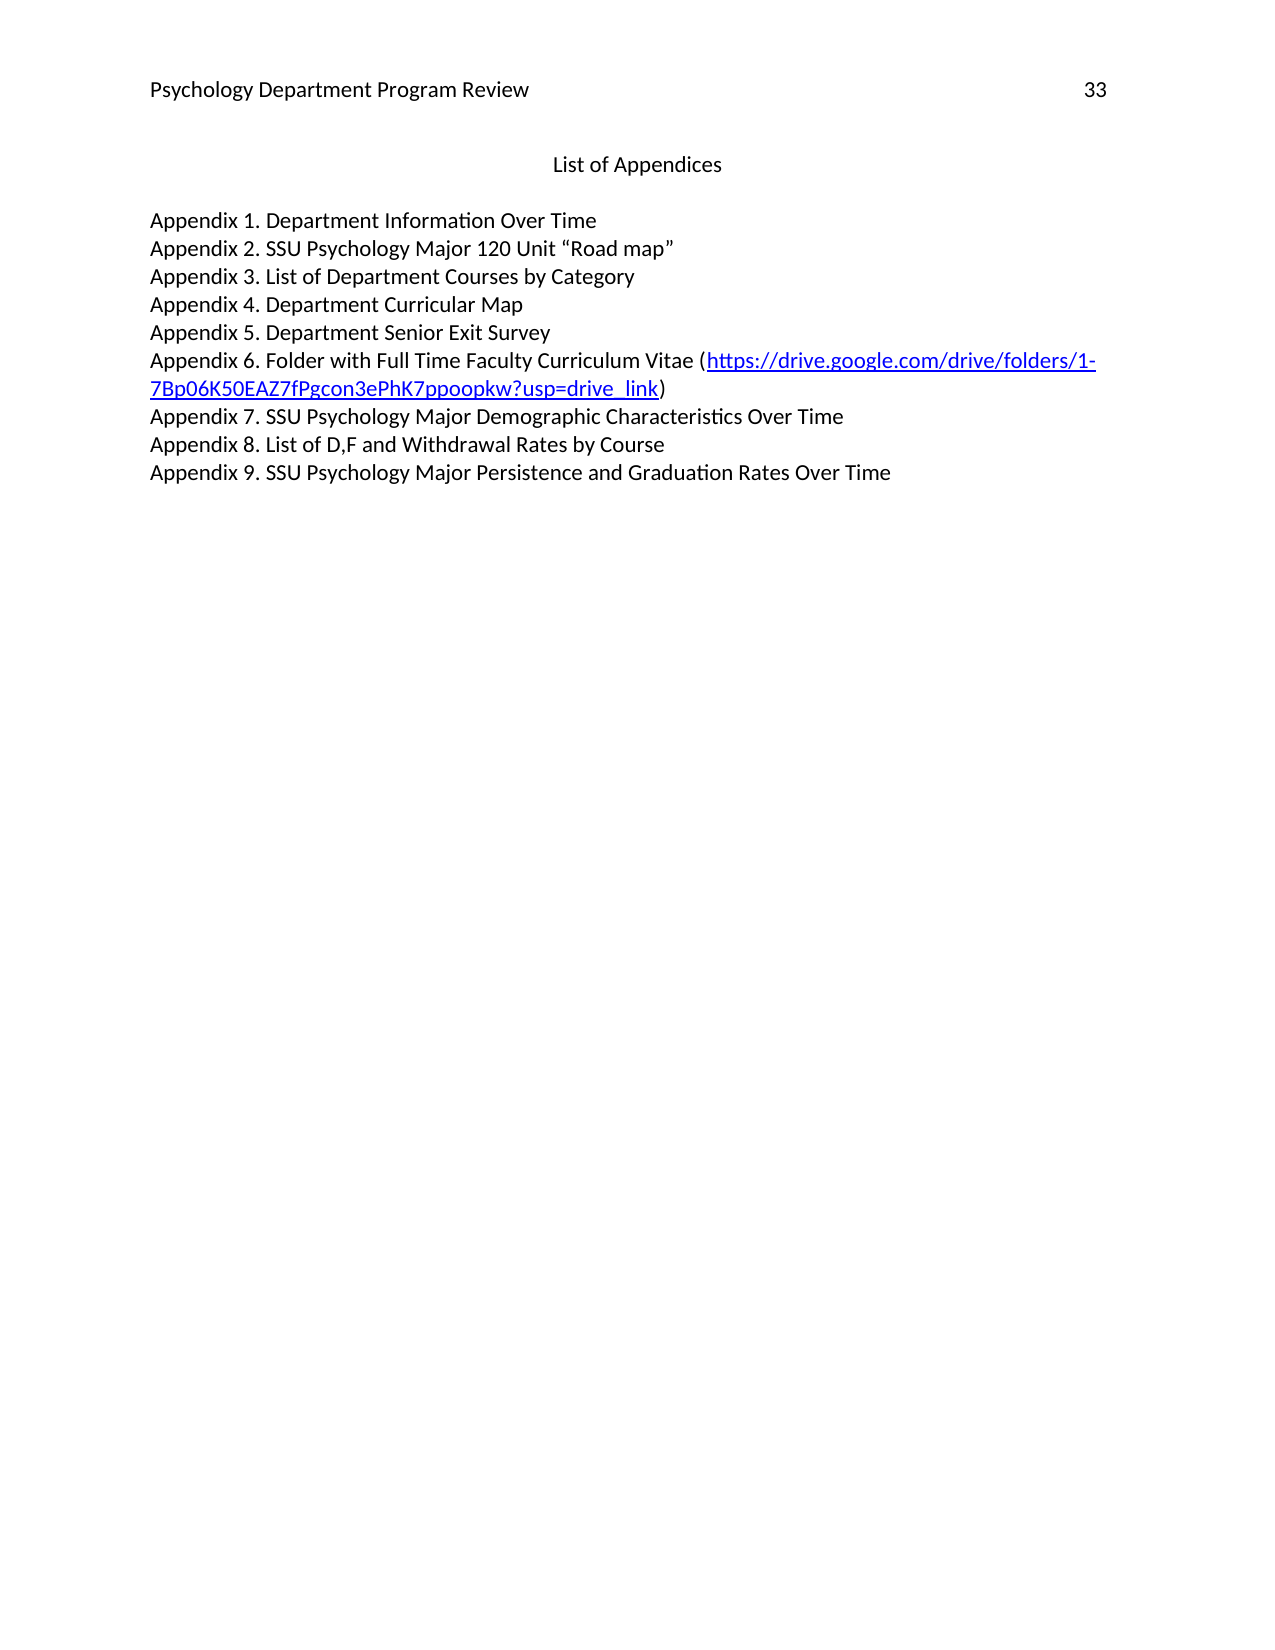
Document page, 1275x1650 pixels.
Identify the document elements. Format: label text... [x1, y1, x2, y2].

text Appendix 1. Department Information Over Time [150, 206, 1125, 234]
text Appendix 3. List of Department Courses by Category [150, 262, 1125, 290]
text Appendix 6. Folder with Full Time Faculty Curriculum Vitae (https://drive.google.com/drive/folders/1-7Bp06K50EAZ7fPgcon3ePhK7ppoopkw?usp=drive_link) [150, 346, 1125, 402]
text Appendix 5. Department Senior Exit Survey [150, 318, 1125, 346]
text Appendix 2. SSU Psychology Major 120 Unit “Road map” [150, 234, 1125, 262]
text List of Appendices [150, 150, 1125, 178]
text Appendix 7. SSU Psychology Major Demographic Characteristics Over Time [150, 402, 1125, 430]
text Appendix 8. List of D,F and Withdrawal Rates by Course Appendix 9. SSU Psychology Major Persistence and Graduation Rates Over Time [150, 430, 1125, 486]
text Appendix 4. Department Curricular Map [150, 290, 1125, 318]
